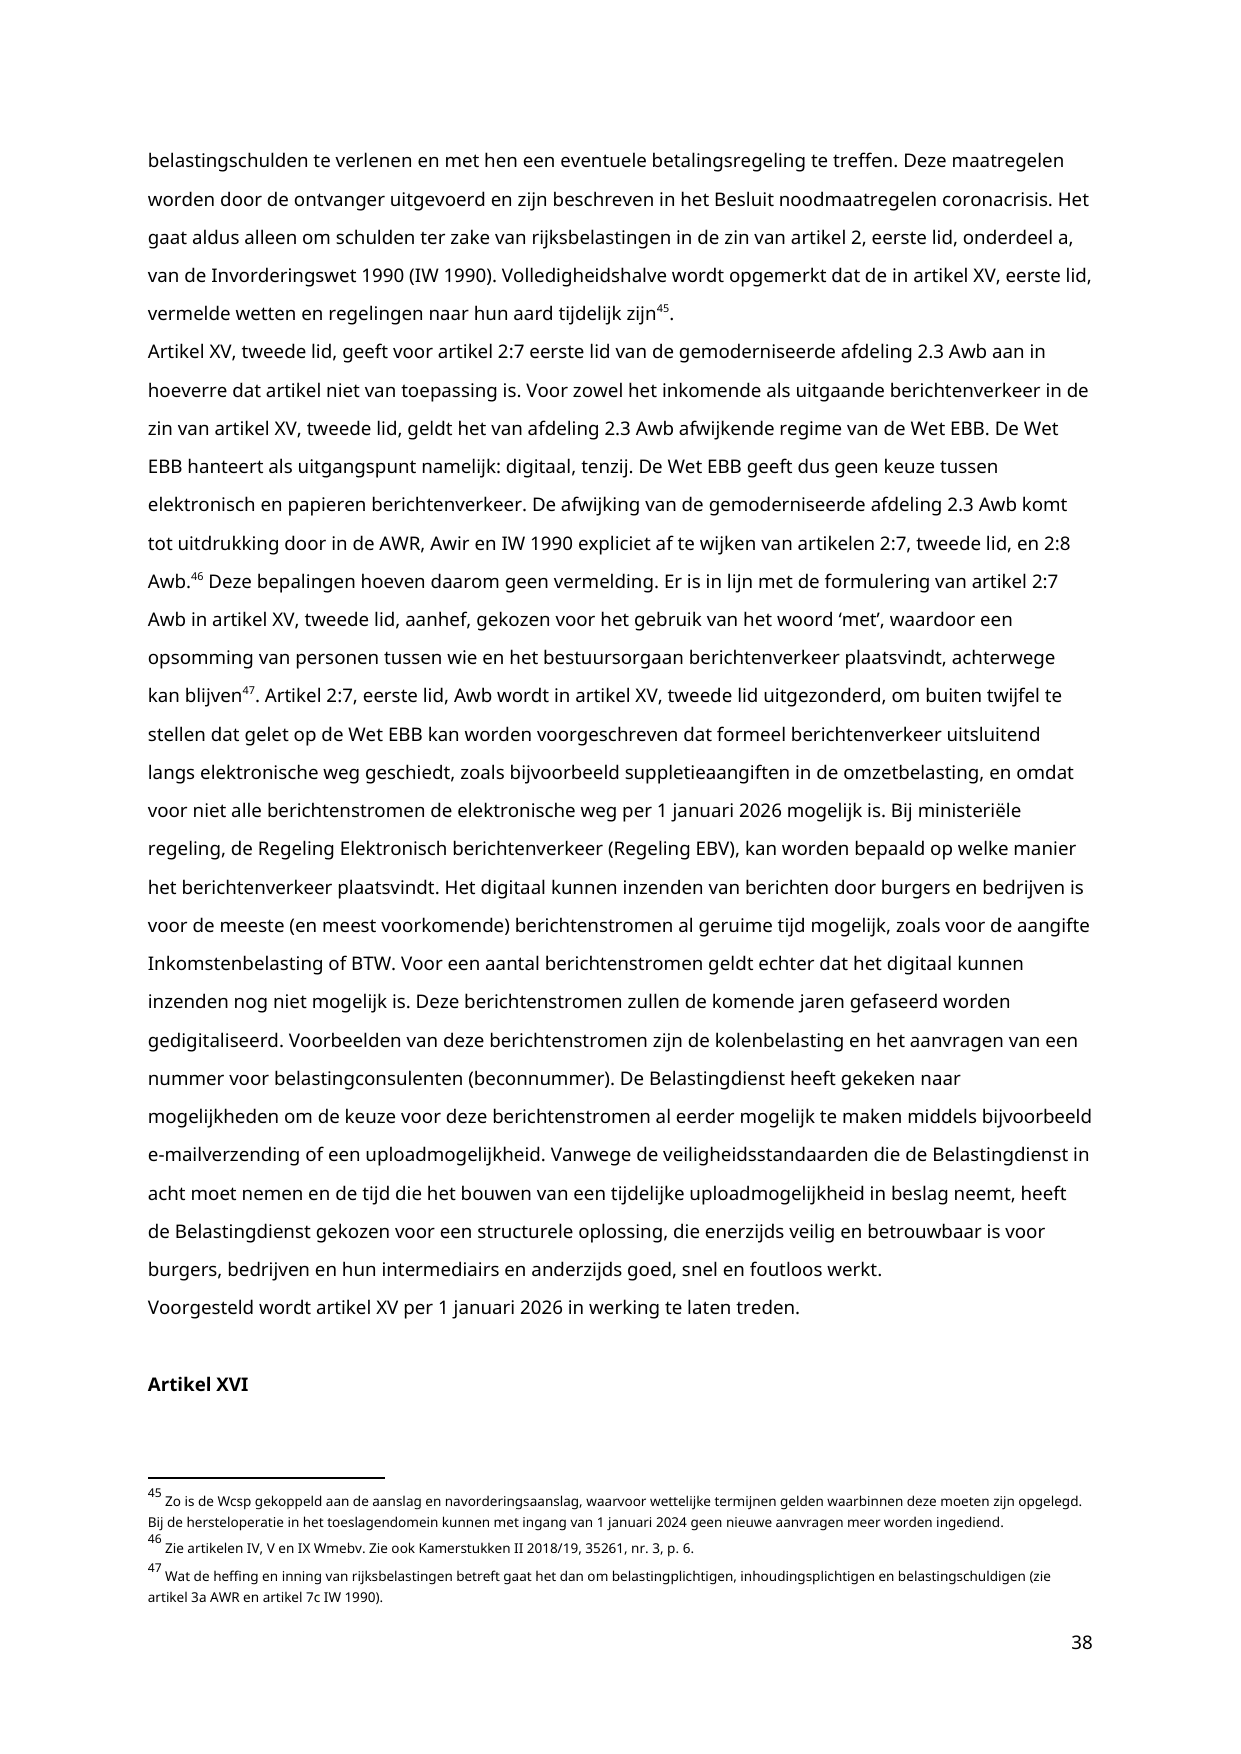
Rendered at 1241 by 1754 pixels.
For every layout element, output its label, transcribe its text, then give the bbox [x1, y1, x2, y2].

text Artikel XV, tweede lid, geeft voor artikel 2:7 eerste lid van de gemoderniseerde afdeling 2.3 Awb aan in hoeverre dat artikel niet van toepassing is. Voor zowel het inkomende als uitgaande berichtenverkeer in de zin van artikel XV, tweede lid, geldt het van afdeling 2.3 Awb afwijkende regime van de Wet EBB. De Wet EBB hanteert als uitgangspunt namelijk: digitaal, tenzij. De Wet EBB geeft dus geen keuze tussen elektronisch en papieren berichtenverkeer. De afwijking van de gemoderniseerde afdeling 2.3 Awb komt tot uitdrukking door in de AWR, Awir en IW 1990 expliciet af te wijken van artikelen 2:7, tweede lid, en 2:8 Awb. Deze bepalingen hoeven daarom geen vermelding. Er is in lijn met de formulering van artikel 2:7 Awb in artikel XV, tweede lid, aanhef, gekozen voor het gebruik van het woord ‘met’, waardoor een opsomming van personen tussen wie en het bestuursorgaan berichtenverkeer plaatsvindt, achterwege kan blijven. Artikel 2:7, eerste lid, Awb wordt in artikel XV, tweede lid uitgezonderd, om buiten twijfel te stellen dat gelet op de Wet EBB kan worden voorgeschreven dat formeel berichtenverkeer uitsluitend langs elektronische weg geschiedt, zoals bijvoorbeeld suppletieaangiften in de omzetbelasting, en omdat voor niet alle berichtenstromen de elektronische weg per 1 januari 2026 mogelijk is. Bij ministeriële regeling, de Regeling Elektronisch berichtenverkeer (Regeling EBV), kan worden bepaald op welke manier het berichtenverkeer plaatsvindt. Het digitaal kunnen inzenden van berichten door burgers en bedrijven is voor de meeste (en meest voorkomende) berichtenstromen al geruime tijd mogelijk, zoals voor de aangifte Inkomstenbelasting of BTW. Voor een aantal berichtenstromen geldt echter dat het digitaal kunnen inzenden nog niet mogelijk is. Deze berichtenstromen zullen de komende jaren gefaseerd worden gedigitaliseerd. Voorbeelden van deze berichtenstromen zijn de kolenbelasting en het aanvragen van een nummer voor belastingconsulenten (beconnummer). De Belastingdienst heeft gekeken naar mogelijkheden om de keuze voor deze berichtenstromen al eerder mogelijk te maken middels bijvoorbeeld e-mailverzending of een uploadmogelijkheid. Vanwege de veiligheidsstandaarden die de Belastingdienst in acht moet nemen en de tijd die het bouwen van een tijdelijke uploadmogelijkheid in beslag neemt, heeft de Belastingdienst gekozen voor een structurele oplossing, die enerzijds veilig en betrouwbaar is voor burgers, bedrijven en hun intermediairs en anderzijds goed, snel en foutloos werkt. [148, 339, 1093, 1282]
text Artikel XVI [148, 1371, 1093, 1396]
text Voorgesteld wordt artikel XV per 1 januari 2026 in werking te laten treden. [148, 1294, 1093, 1320]
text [148, 148, 1093, 326]
